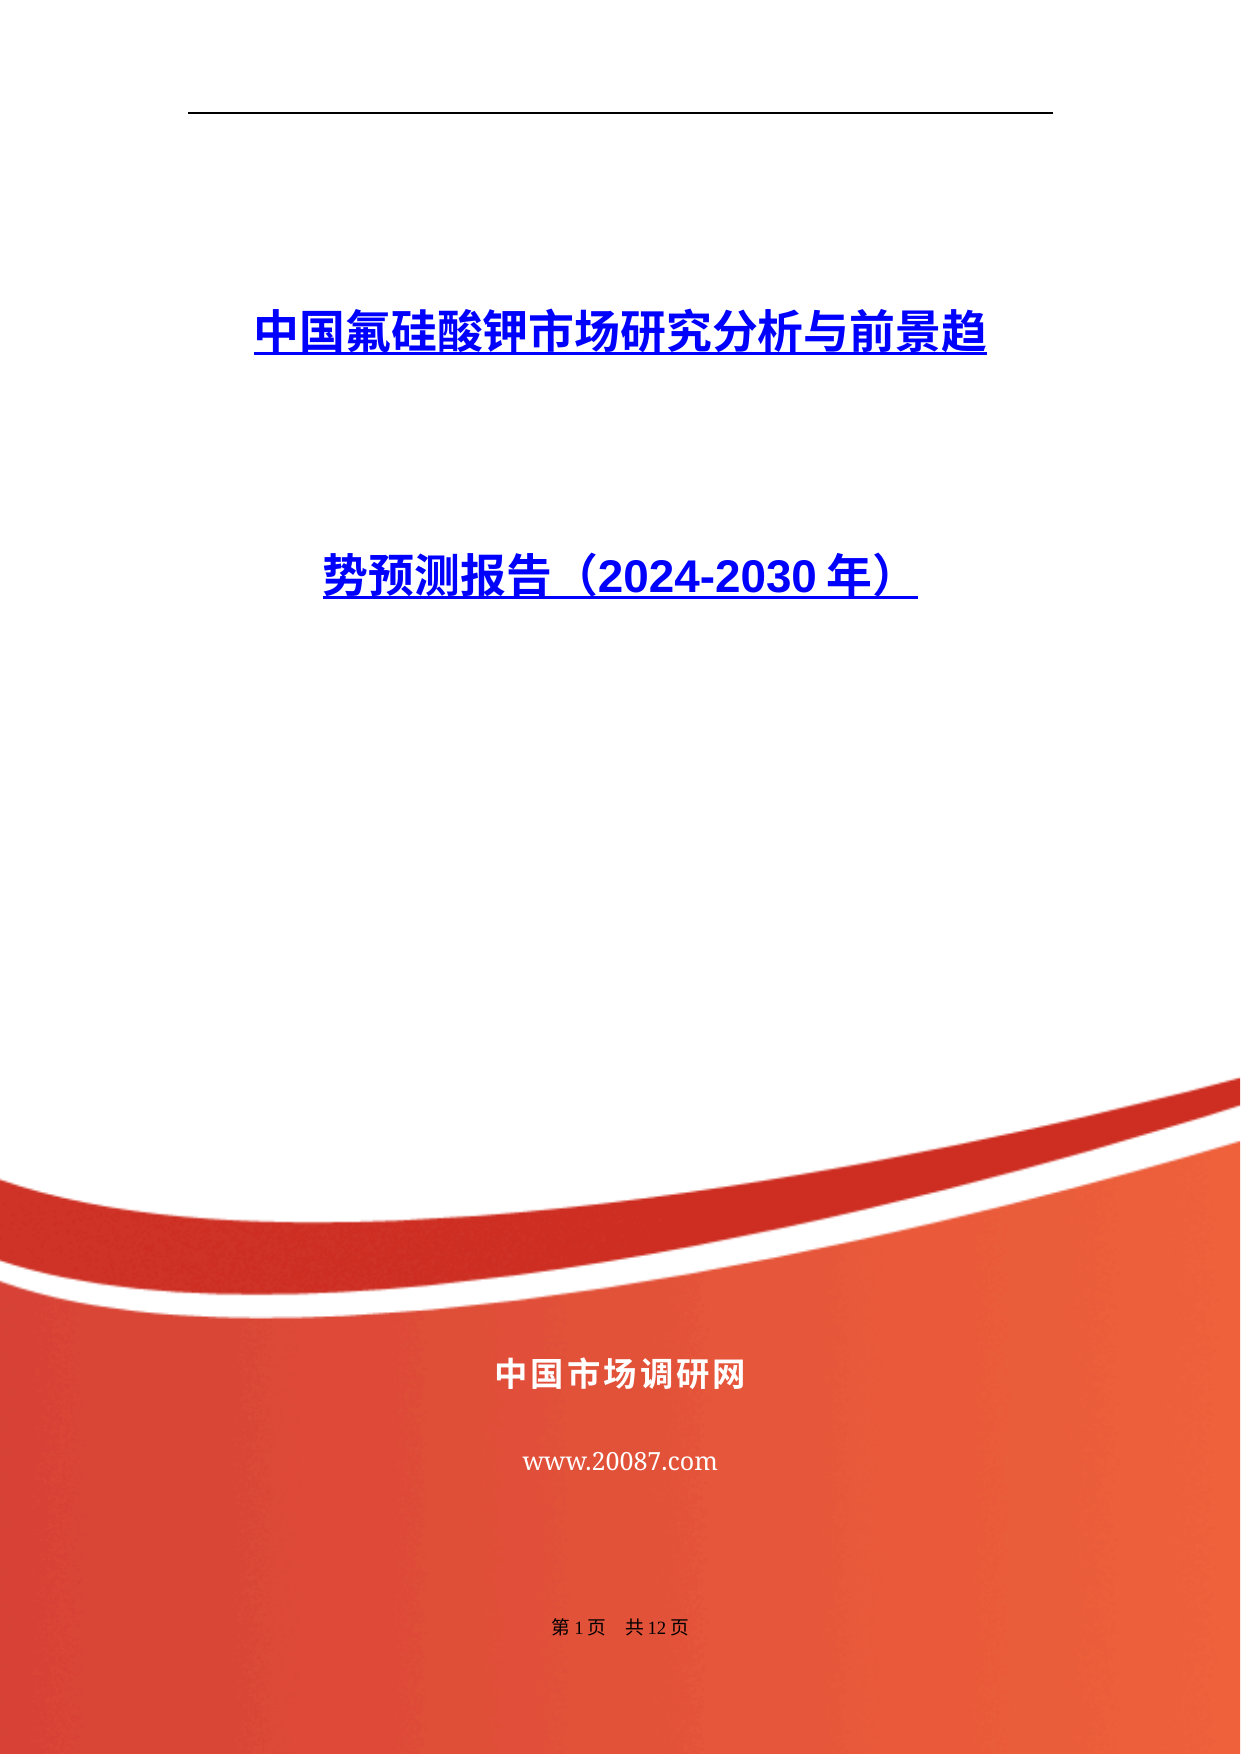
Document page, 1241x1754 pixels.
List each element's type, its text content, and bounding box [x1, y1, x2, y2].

subtitle 中国市场调研网 [187, 1339, 1053, 1404]
picture [0, 1006, 1241, 1754]
text www.20087.com [187, 1428, 1053, 1493]
table_header 中国氟硅酸钾市场研究分析与前景趋势预测报告（2024-2030年） [188, 207, 1053, 773]
